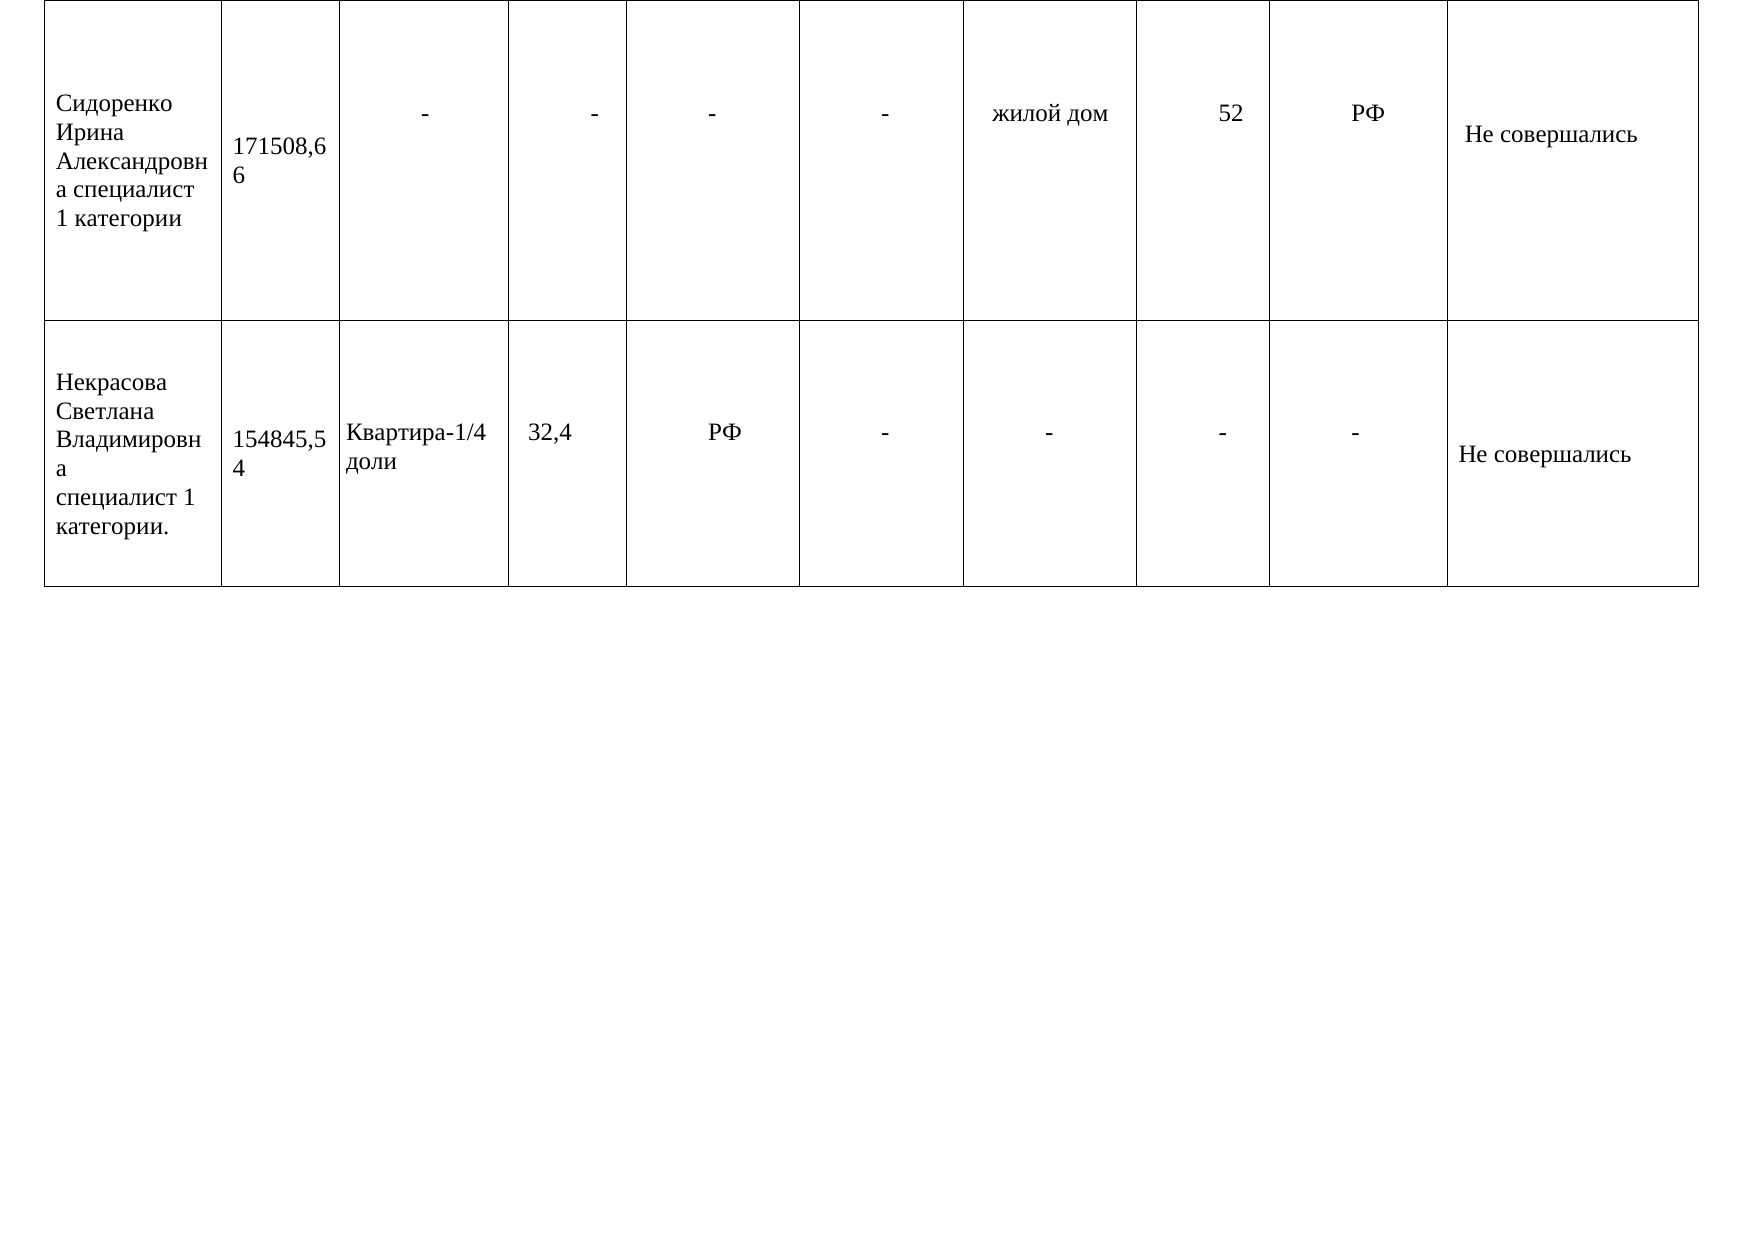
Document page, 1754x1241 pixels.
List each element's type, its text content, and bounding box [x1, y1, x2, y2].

table_cell - [509, 1, 626, 319]
table_cell Квартира-1/4 доли [340, 321, 508, 586]
table_cell 32,4 [509, 321, 626, 586]
table_cell - [340, 1, 508, 319]
table_cell Некрасова Светлана Владимировна специалист 1 категории. [45, 321, 221, 586]
table_cell Не совершались [1448, 1, 1698, 319]
table_cell жилой дом [964, 1, 1136, 319]
table_cell РФ [627, 321, 799, 586]
table_cell 171508,66 [222, 1, 339, 319]
table_cell - [1137, 321, 1269, 586]
table_cell 52 [1137, 1, 1269, 319]
table_cell Сидоренко Ирина Александровна специалист 1 категории [45, 1, 221, 319]
table_cell - [964, 321, 1136, 586]
table_cell Не совершались [1448, 321, 1698, 586]
table_cell - [800, 1, 963, 319]
table_cell 154845,54 [222, 321, 339, 586]
table_cell - [800, 321, 963, 586]
table_cell - [627, 1, 799, 319]
table_cell - [1270, 321, 1447, 586]
table_cell РФ [1270, 1, 1447, 319]
